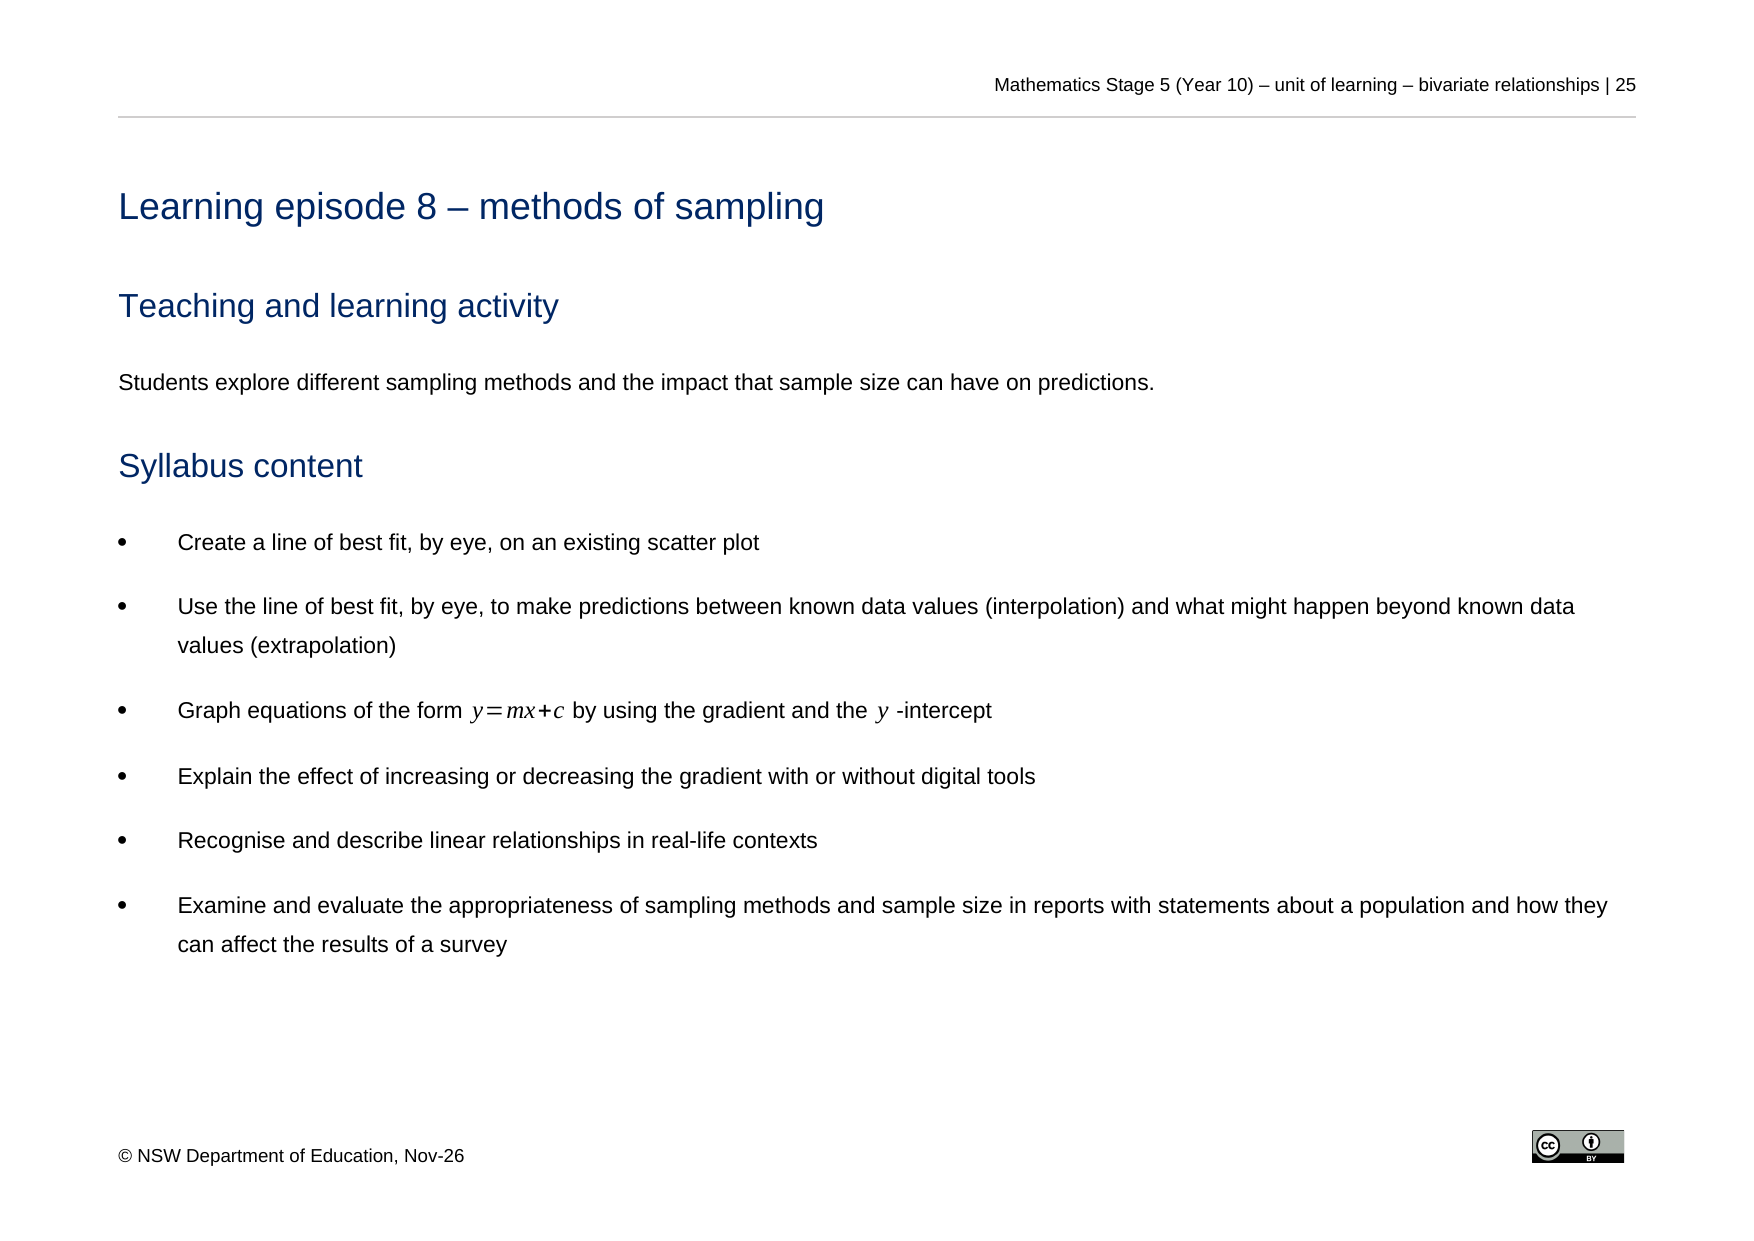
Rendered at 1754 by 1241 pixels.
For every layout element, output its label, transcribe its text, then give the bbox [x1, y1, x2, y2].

list Create a line of best fit, by eye, on an existing scatter plot [118, 528, 1636, 555]
list Graph equations of the form by using the gradient and the -intercept [118, 697, 1636, 724]
list Use the line of best fit, by eye, to make predictions between known data values (interpolation) and what might happen beyond known data values (extrapolation) [118, 593, 1636, 659]
subtitle Learning episode 8 – methods of sampling [118, 184, 1636, 227]
subtitle Syllabus content [118, 446, 1636, 484]
list Explain the effect of increasing or decreasing the gradient with or without digital tools [118, 763, 1636, 789]
list Examine and evaluate the appropriateness of sampling methods and sample size in reports with statements about a population and how they can affect the results of a survey [118, 892, 1636, 957]
subtitle Teaching and learning activity [118, 286, 1636, 325]
picture [1532, 1130, 1625, 1163]
text Students explore different sampling methods and the impact that sample size can have on predictions. [118, 369, 1636, 395]
list Recognise and describe linear relationships in real-life contexts [118, 827, 1636, 853]
